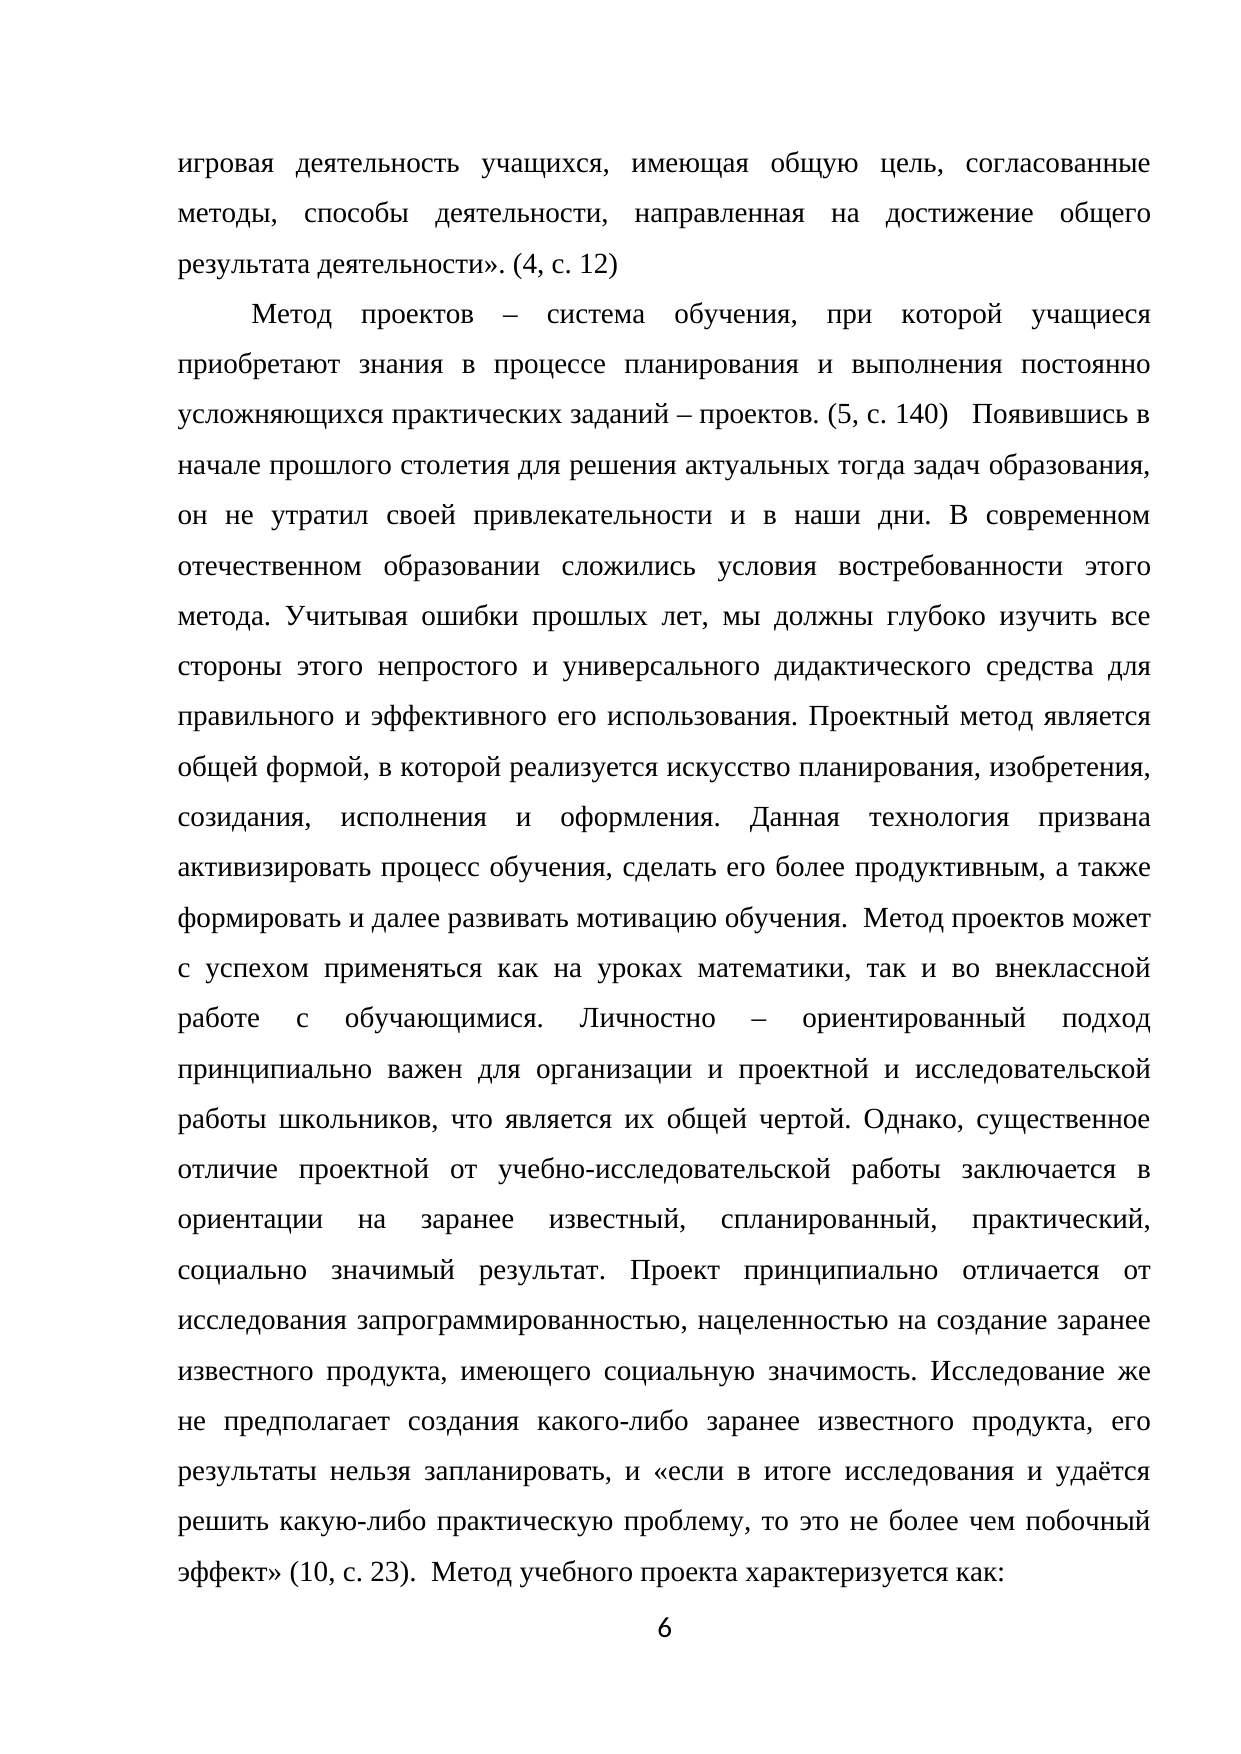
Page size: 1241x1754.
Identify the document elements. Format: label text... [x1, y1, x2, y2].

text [177, 145, 1152, 279]
text Метод проектов – система обучения, при которой учащиеся приобретают знания в процессе планирования и выполнения постоянно усложняющихся практических заданий – проектов. (5, с. 140) Появившись в начале прошлого столетия для решения актуальных тогда задач образования, он не утратил своей привлекательности и в наши дни. В современном отечественном образовании сложились условия востребованности этого метода. Учитывая ошибки прошлых лет, мы должны глубоко изучить все стороны этого непростого и универсального дидактического средства для правильного и эффективного его использования. Проектный метод является общей формой, в которой реализуется искусство планирования, изобретения, созидания, исполнения и оформления. Данная технология призвана активизировать процесс обучения, сделать его более продуктивным, а также формировать и далее развивать мотивацию обучения. Метод проектов может с успехом применяться как на уроках математики, так и во внеклассной работе с обучающимися. Личностно – ориентированный подход принципиально важен для организации и проектной и исследовательской работы школьников, что является их общей чертой. Однако, существенное отличие проектной от учебно-исследовательской работы заключается в ориентации на заранее известный, спланированный, практический, социально значимый результат. Проект принципиально отличается от исследования запрограммированностью, нацеленностью на создание заранее известного продукта, имеющего социальную значимость. Исследование же не предполагает создания какого-либо заранее известного продукта, его результаты нельзя запланировать, и «если в итоге исследования и удаётся решить какую-либо практическую проблему, то это не более чем побочный эффект» (10, с. 23). Метод учебного проекта характеризуется как: [177, 296, 1152, 1587]
